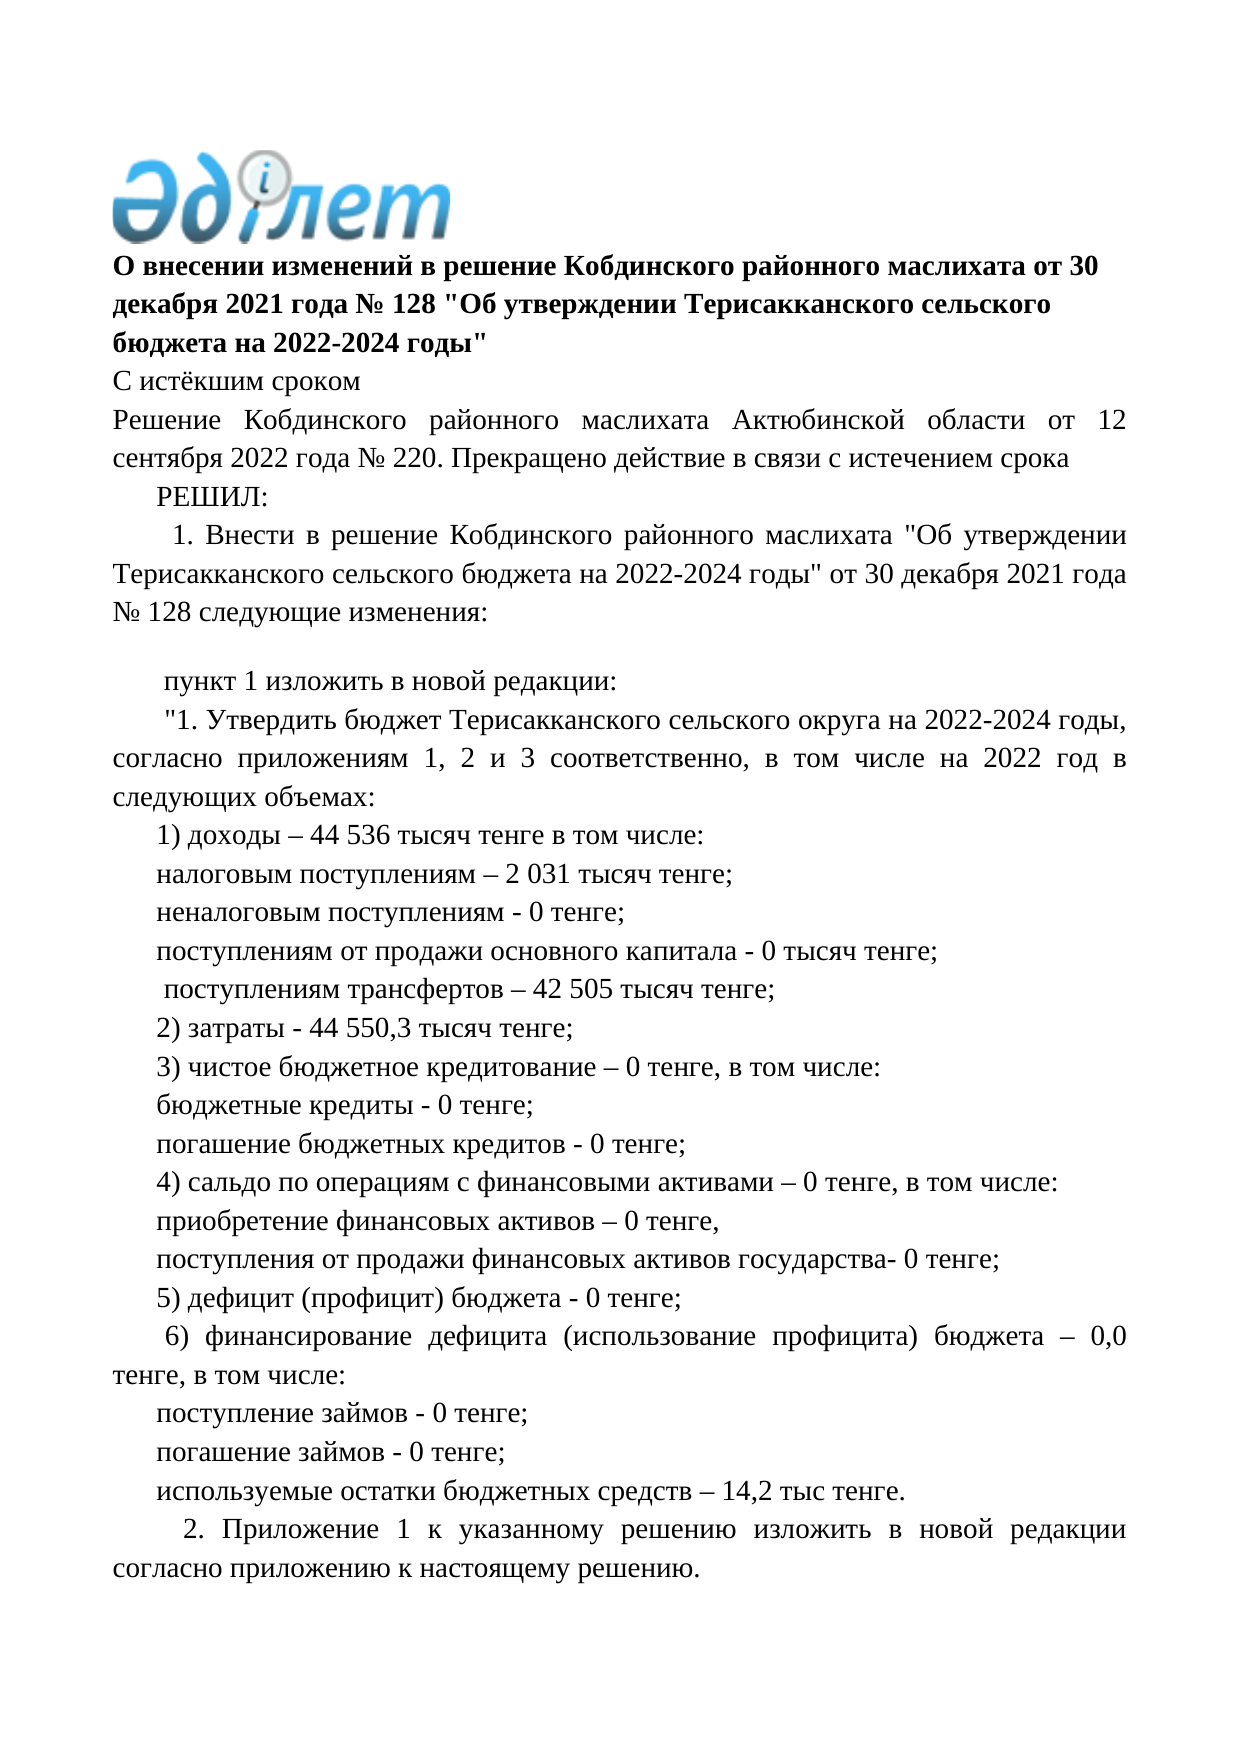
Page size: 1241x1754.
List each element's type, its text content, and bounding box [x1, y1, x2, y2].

text пункт 1 изложить в новой редакции: [112, 663, 1128, 697]
text 6) финансирование дефицита (использование профицита) бюджета – 0,0 тенге, в том числе: [112, 1318, 1128, 1391]
text Решение Кобдинского районного маслихата Актюбинской области от 12 сентября 2022 года № 220. Прекращено действие в связи с истечением срока [112, 402, 1128, 474]
text 2. Приложение 1 к указанному решению изложить в новой редакции согласно приложению к настоящему решению. [112, 1511, 1128, 1583]
picture [112, 150, 451, 244]
text 1. Внести в решение Кобдинского районного маслихата "Об утверждении Терисакканского сельского бюджета на 2022-2024 годы" от 30 декабря 2021 года № 128 следующие изменения: [112, 517, 1128, 628]
text налоговым поступлениям – 2 031 тысяч тенге; [112, 856, 1128, 889]
text приобретение финансовых активов – 0 тенге, [112, 1203, 1128, 1236]
text 2) затраты - 44 550,3 тысяч тенге; [112, 1010, 1128, 1044]
text погашение займов - 0 тенге; [112, 1434, 1128, 1468]
text "1. Утвердить бюджет Терисакканского сельского округа на 2022-2024 годы, согласно приложениям 1, 2 и 3 соответственно, в том числе на 2022 год в следующих объемах: [112, 702, 1128, 812]
text О внесении изменений в решение Кобдинского районного маслихата от 30 декабря 2021 года № 128 "Об утверждении Терисакканского сельского бюджета на 2022-2024 годы" [112, 248, 1128, 358]
text 1) доходы – 44 536 тысяч тенге в том числе: [112, 817, 1128, 851]
text бюджетные кредиты - 0 тенге; [112, 1087, 1128, 1121]
text поступлениям трансфертов – 42 505 тысяч тенге; [112, 972, 1128, 1005]
text неналоговым поступлениям - 0 тенге; [112, 894, 1128, 928]
text 3) чистое бюджетное кредитование – 0 тенге, в том числе: [112, 1049, 1128, 1082]
text С истёкшим сроком [112, 363, 1128, 397]
text 4) сальдо по операциям с финансовыми активами – 0 тенге, в том числе: [112, 1164, 1128, 1198]
text поступлениям от продажи основного капитала - 0 тысяч тенге; [112, 933, 1128, 967]
text РЕШИЛ: [112, 479, 1128, 512]
text используемые остатки бюджетных средств – 14,2 тыс тенге. [112, 1473, 1128, 1506]
text погашение бюджетных кредитов - 0 тенге; [112, 1126, 1128, 1159]
text 5) дефицит (профицит) бюджета - 0 тенге; [112, 1280, 1128, 1313]
text поступление займов - 0 тенге; [112, 1396, 1128, 1429]
text поступления от продажи финансовых активов государства- 0 тенге; [112, 1241, 1128, 1275]
